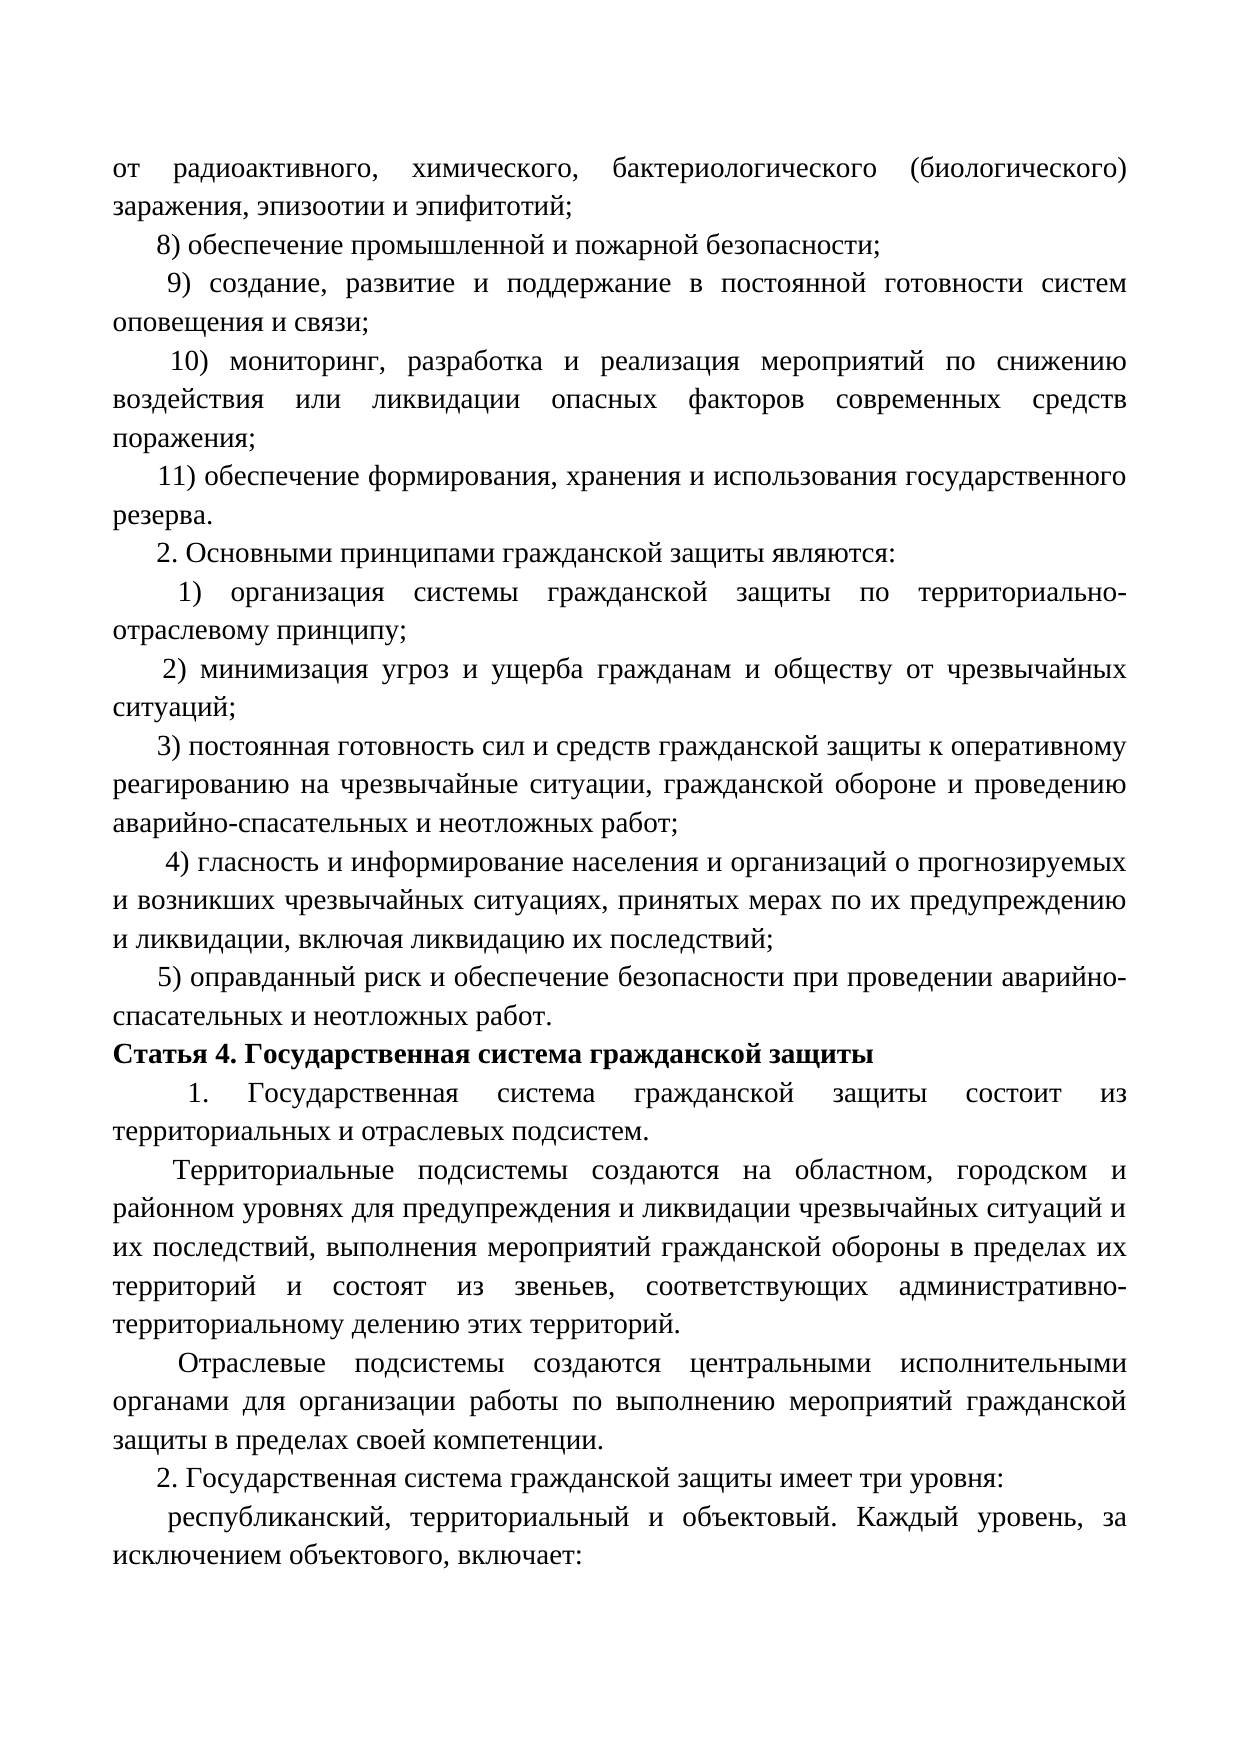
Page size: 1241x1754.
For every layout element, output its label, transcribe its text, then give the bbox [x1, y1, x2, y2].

text Статья 4. Государственная система гражданской защиты [112, 1036, 1128, 1070]
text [112, 150, 1128, 222]
text 5) оправданный риск и обеспечение безопасности при проведении аварийно-спасательных и неотложных работ. [112, 959, 1128, 1031]
text 8) обеспечение промышленной и пожарной безопасности; [112, 227, 1128, 261]
text Отраслевые подсистемы создаются центральными исполнительными органами для организации работы по выполнению мероприятий гражданской защиты в пределах своей компетенции. [112, 1345, 1128, 1455]
text 3) постоянная готовность сил и средств гражданской защиты к оперативному реагированию на чрезвычайные ситуации, гражданской обороне и проведению аварийно-спасательных и неотложных работ; [112, 728, 1128, 839]
text 4) гласность и информирование населения и организаций о прогнозируемых и возникших чрезвычайных ситуациях, принятых мерах по их предупреждению и ликвидации, включая ликвидацию их последствий; [112, 844, 1128, 954]
text 11) обеспечение формирования, хранения и использования государственного резерва. [112, 458, 1128, 530]
text 2) минимизация угроз и ущерба гражданам и обществу от чрезвычайных ситуаций; [112, 651, 1128, 723]
text 9) создание, развитие и поддержание в постоянной готовности систем оповещения и связи; [112, 266, 1128, 338]
text республиканский, территориальный и объектовый. Каждый уровень, за исключением объектового, включает: [112, 1499, 1128, 1571]
text 1) организация системы гражданской защиты по территориально-отраслевому принципу; [112, 574, 1128, 646]
text Территориальные подсистемы создаются на областном, городском и районном уровнях для предупреждения и ликвидации чрезвычайных ситуаций и их последствий, выполнения мероприятий гражданской обороны в пределах их территорий и состоят из звеньев, соответствующих административно-территориальному делению этих территорий. [112, 1152, 1128, 1340]
text 2. Основными принципами гражданской защиты являются: [112, 535, 1128, 569]
text 10) мониторинг, разработка и реализация мероприятий по снижению воздействия или ликвидации опасных факторов современных средств поражения; [112, 343, 1128, 453]
text 2. Государственная система гражданской защиты имеет три уровня: [112, 1460, 1128, 1494]
text 1. Государственная система гражданской защиты состоит из территориальных и отраслевых подсистем. [112, 1075, 1128, 1147]
